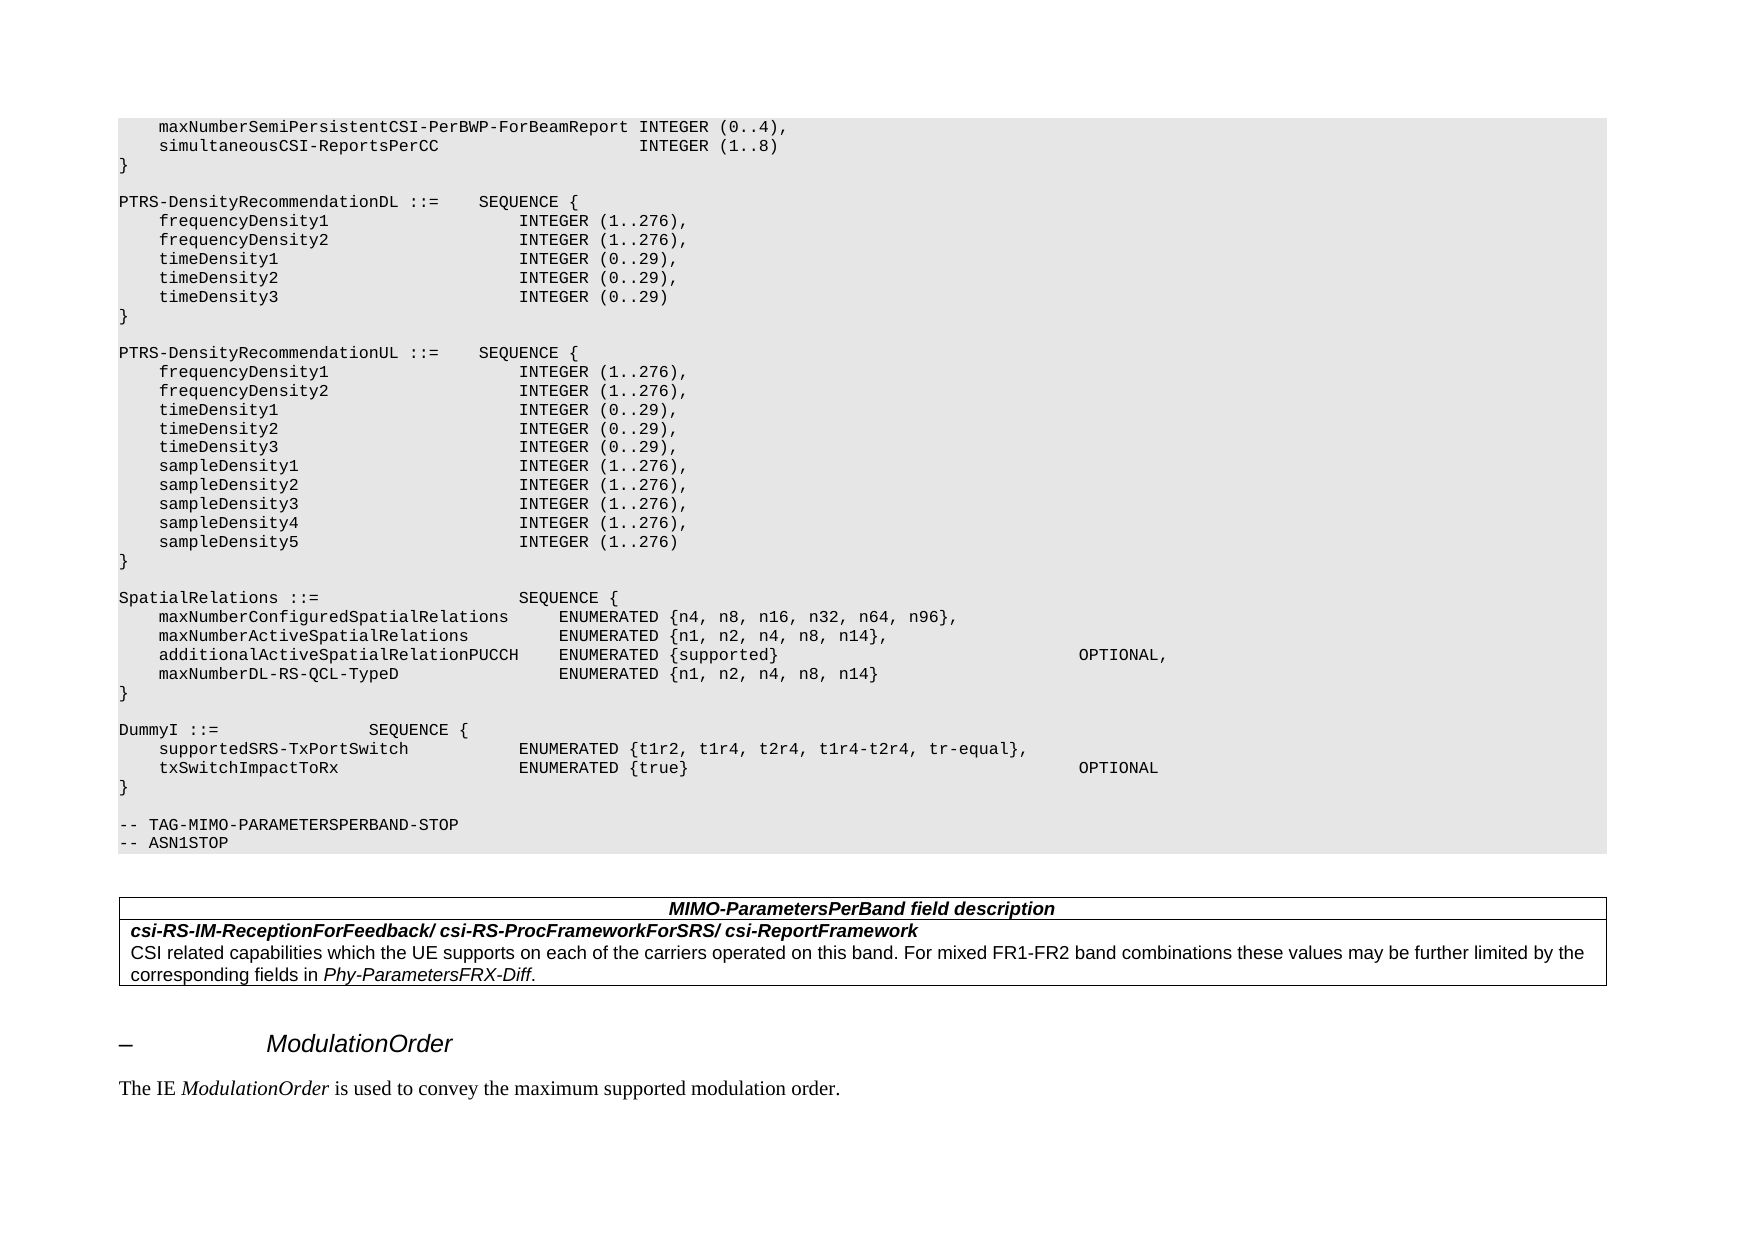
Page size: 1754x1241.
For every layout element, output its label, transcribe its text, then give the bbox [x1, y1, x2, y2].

text sampleDensity3 INTEGER (1..276), [118, 496, 1607, 514]
text maxNumberDL-RS-QCL-TypeD ENUMERATED {n1, n2, n4, n8, n14} [118, 665, 1607, 684]
table_cell csi-RS-IM-ReceptionForFeedback/ csi-RS-ProcFrameworkForSRS/ csi-ReportFramework CSI related capabilities which the UE supports on each of the carriers operated on this band. For mixed FR1-FR2 band combinations these values may be further limited by the corresponding fields in Phy-ParametersFRX-Diff. [120, 920, 1606, 985]
text timeDensity2 INTEGER (0..29), [118, 269, 1607, 288]
text maxNumberSemiPersistentCSI-PerBWP-ForBeamReport INTEGER (0..4), [118, 118, 1607, 137]
text simultaneousCSI-ReportsPerCC INTEGER (1..8) [118, 137, 1607, 156]
text – ModulationOrder [118, 1029, 1607, 1058]
text } [118, 307, 1607, 326]
text } [118, 156, 1607, 175]
text The IE ModulationOrder is used to convey the maximum supported modulation order. [118, 1076, 1607, 1100]
text frequencyDensity2 INTEGER (1..276), [118, 382, 1607, 401]
text PTRS-DensityRecommendationDL ::= SEQUENCE { [118, 194, 1607, 213]
text maxNumberConfiguredSpatialRelations ENUMERATED {n4, n8, n16, n32, n64, n96}, [118, 609, 1607, 628]
text frequencyDensity2 INTEGER (1..276), [118, 232, 1607, 251]
text maxNumberActiveSpatialRelations ENUMERATED {n1, n2, n4, n8, n14}, [118, 628, 1607, 646]
text frequencyDensity1 INTEGER (1..276), [118, 364, 1607, 382]
text additionalActiveSpatialRelationPUCCH ENUMERATED {supported} OPTIONAL, [118, 646, 1607, 665]
text timeDensity1 INTEGER (0..29), [118, 401, 1607, 420]
text timeDensity1 INTEGER (0..29), [118, 251, 1607, 269]
text sampleDensity4 INTEGER (1..276), [118, 514, 1607, 533]
text sampleDensity5 INTEGER (1..276) [118, 533, 1607, 552]
text PTRS-DensityRecommendationUL ::= SEQUENCE { [118, 345, 1607, 364]
text } [118, 684, 1607, 703]
text -- TAG-MIMO-PARAMETERSPERBAND-STOP [118, 816, 1607, 835]
text sampleDensity2 INTEGER (1..276), [118, 477, 1607, 496]
table_header MIMO-ParametersPerBand field description [120, 898, 1606, 919]
text } [118, 778, 1607, 797]
text frequencyDensity1 INTEGER (1..276), [118, 213, 1607, 232]
text } [118, 552, 1607, 571]
text timeDensity2 INTEGER (0..29), [118, 420, 1607, 439]
text SpatialRelations ::= SEQUENCE { [118, 590, 1607, 609]
text timeDensity3 INTEGER (0..29), [118, 439, 1607, 458]
text sampleDensity1 INTEGER (1..276), [118, 458, 1607, 477]
text -- ASN1STOP [118, 835, 1607, 854]
text supportedSRS-TxPortSwitch ENUMERATED {t1r2, t1r4, t2r4, t1r4-t2r4, tr-equal}, [118, 741, 1607, 759]
text DummyI ::= SEQUENCE { [118, 722, 1607, 741]
text timeDensity3 INTEGER (0..29) [118, 288, 1607, 307]
text txSwitchImpactToRx ENUMERATED {true} OPTIONAL [118, 759, 1607, 778]
